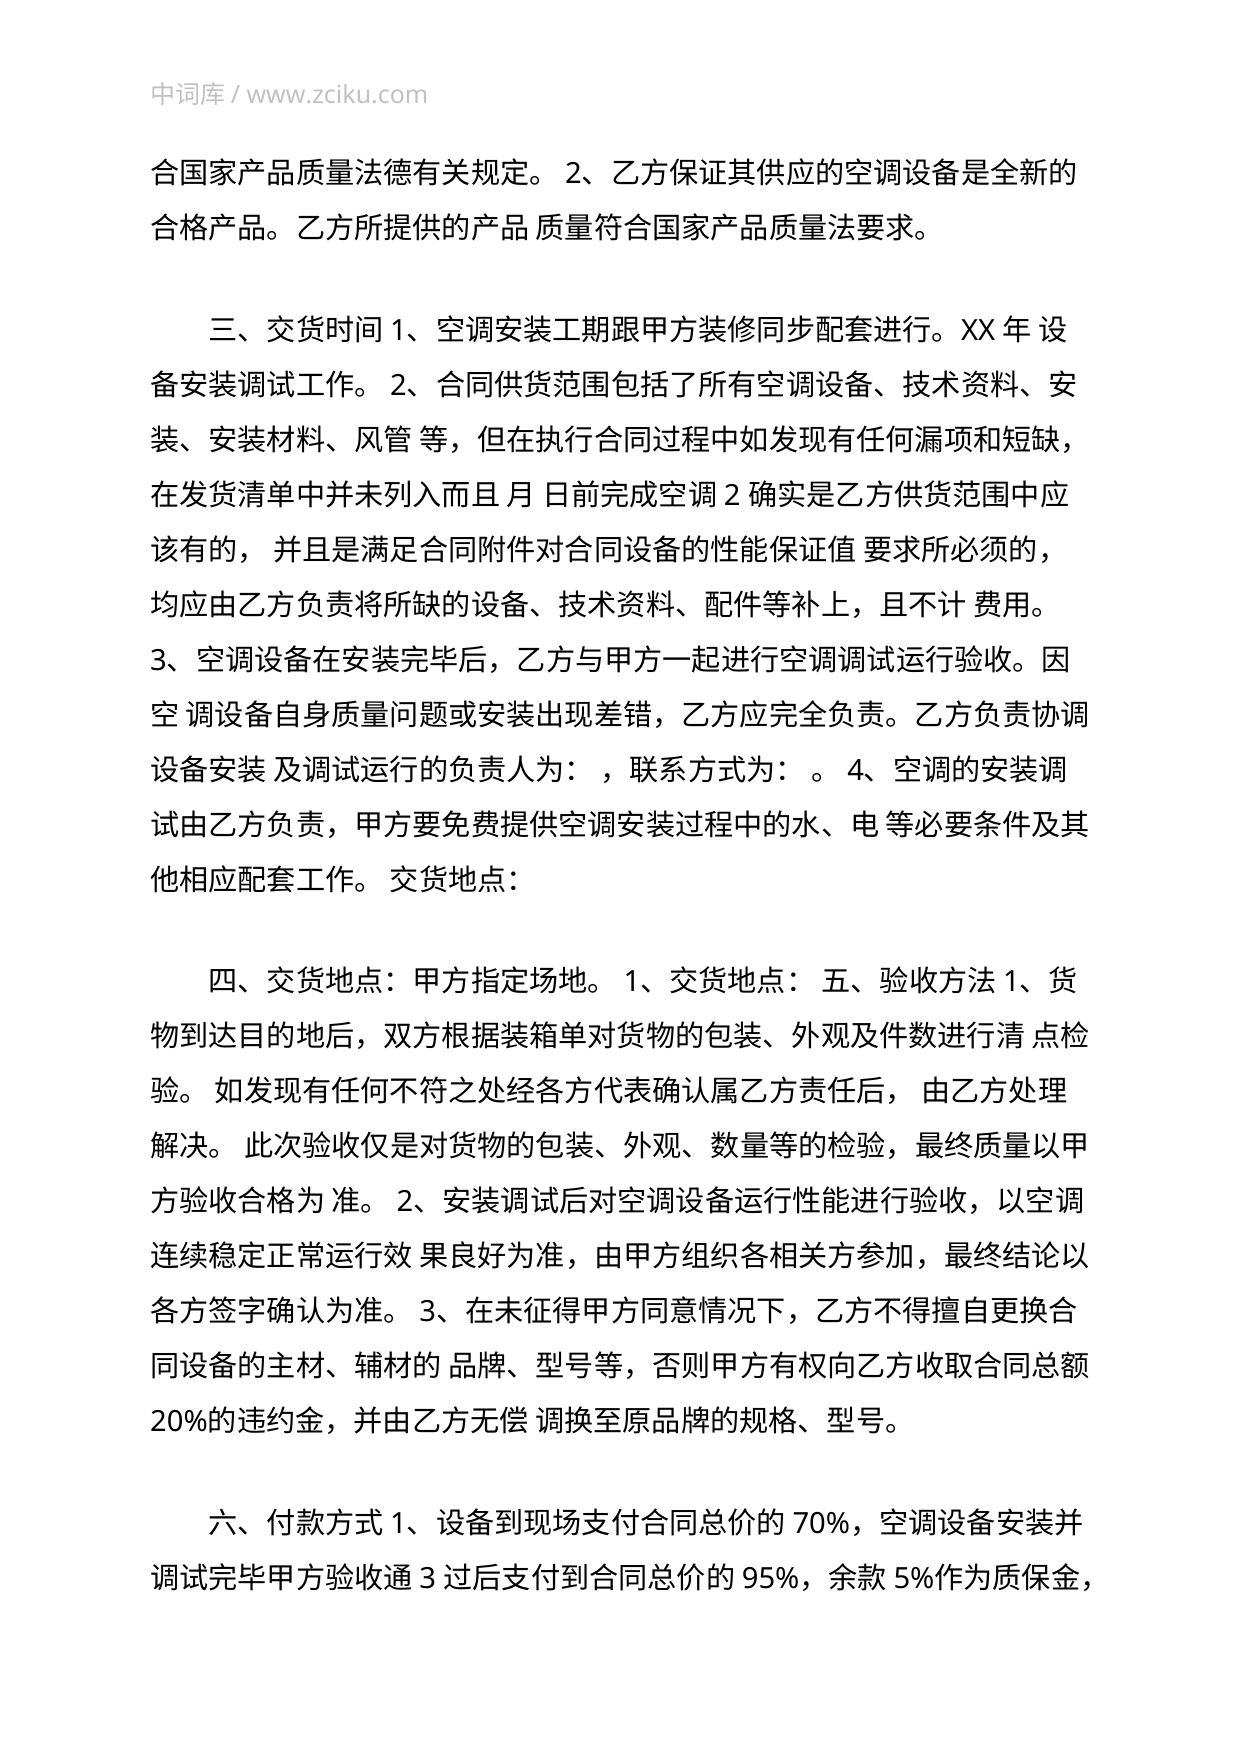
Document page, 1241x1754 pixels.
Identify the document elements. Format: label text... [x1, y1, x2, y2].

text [150, 1499, 1090, 1597]
text 四、交货地点：甲方指定场地。 1、交货地点： 五、验收方法 1、货物到达目的地后，双方根据装箱单对货物的包装、外观及件数进行清 点检验。 如发现有任何不符之处经各方代表确认属乙方责任后， 由乙方处理解决。 此次验收仅是对货物的包装、外观、数量等的检验，最终质量以甲方验收合格为 准。 2、安装调试后对空调设备运行性能进行验收，以空调连续稳定正常运行效 果良好为准，由甲方组织各相关方参加，最终结论以各方签字确认为准。 3、在未征得甲方同意情况下，乙方不得擅自更换合同设备的主材、辅材的 品牌、型号等，否则甲方有权向乙方收取合同总额 20%的违约金，并由乙方无偿 调换至原品牌的规格、型号。 [150, 958, 1090, 1440]
text 三、交货时间 1、空调安装工期跟甲方装修同步配套进行。XX 年 设备安装调试工作。 2、合同供货范围包括了所有空调设备、技术资料、安装、安装材料、风管 等，但在执行合同过程中如发现有任何漏项和短缺，在发货清单中并未列入而且 月 日前完成空调 2 确实是乙方供货范围中应该有的， 并且是满足合同附件对合同设备的性能保证值 要求所必须的，均应由乙方负责将所缺的设备、技术资料、配件等补上，且不计 费用。 3、空调设备在安装完毕后，乙方与甲方一起进行空调调试运行验收。因空 调设备自身质量问题或安装出现差错，乙方应完全负责。乙方负责协调设备安装 及调试运行的负责人为： ，联系方式为： 。 4、空调的安装调试由乙方负责，甲方要免费提供空调安装过程中的水、电 等必要条件及其他相应配套工作。 交货地点： [150, 307, 1090, 898]
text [150, 150, 1090, 247]
